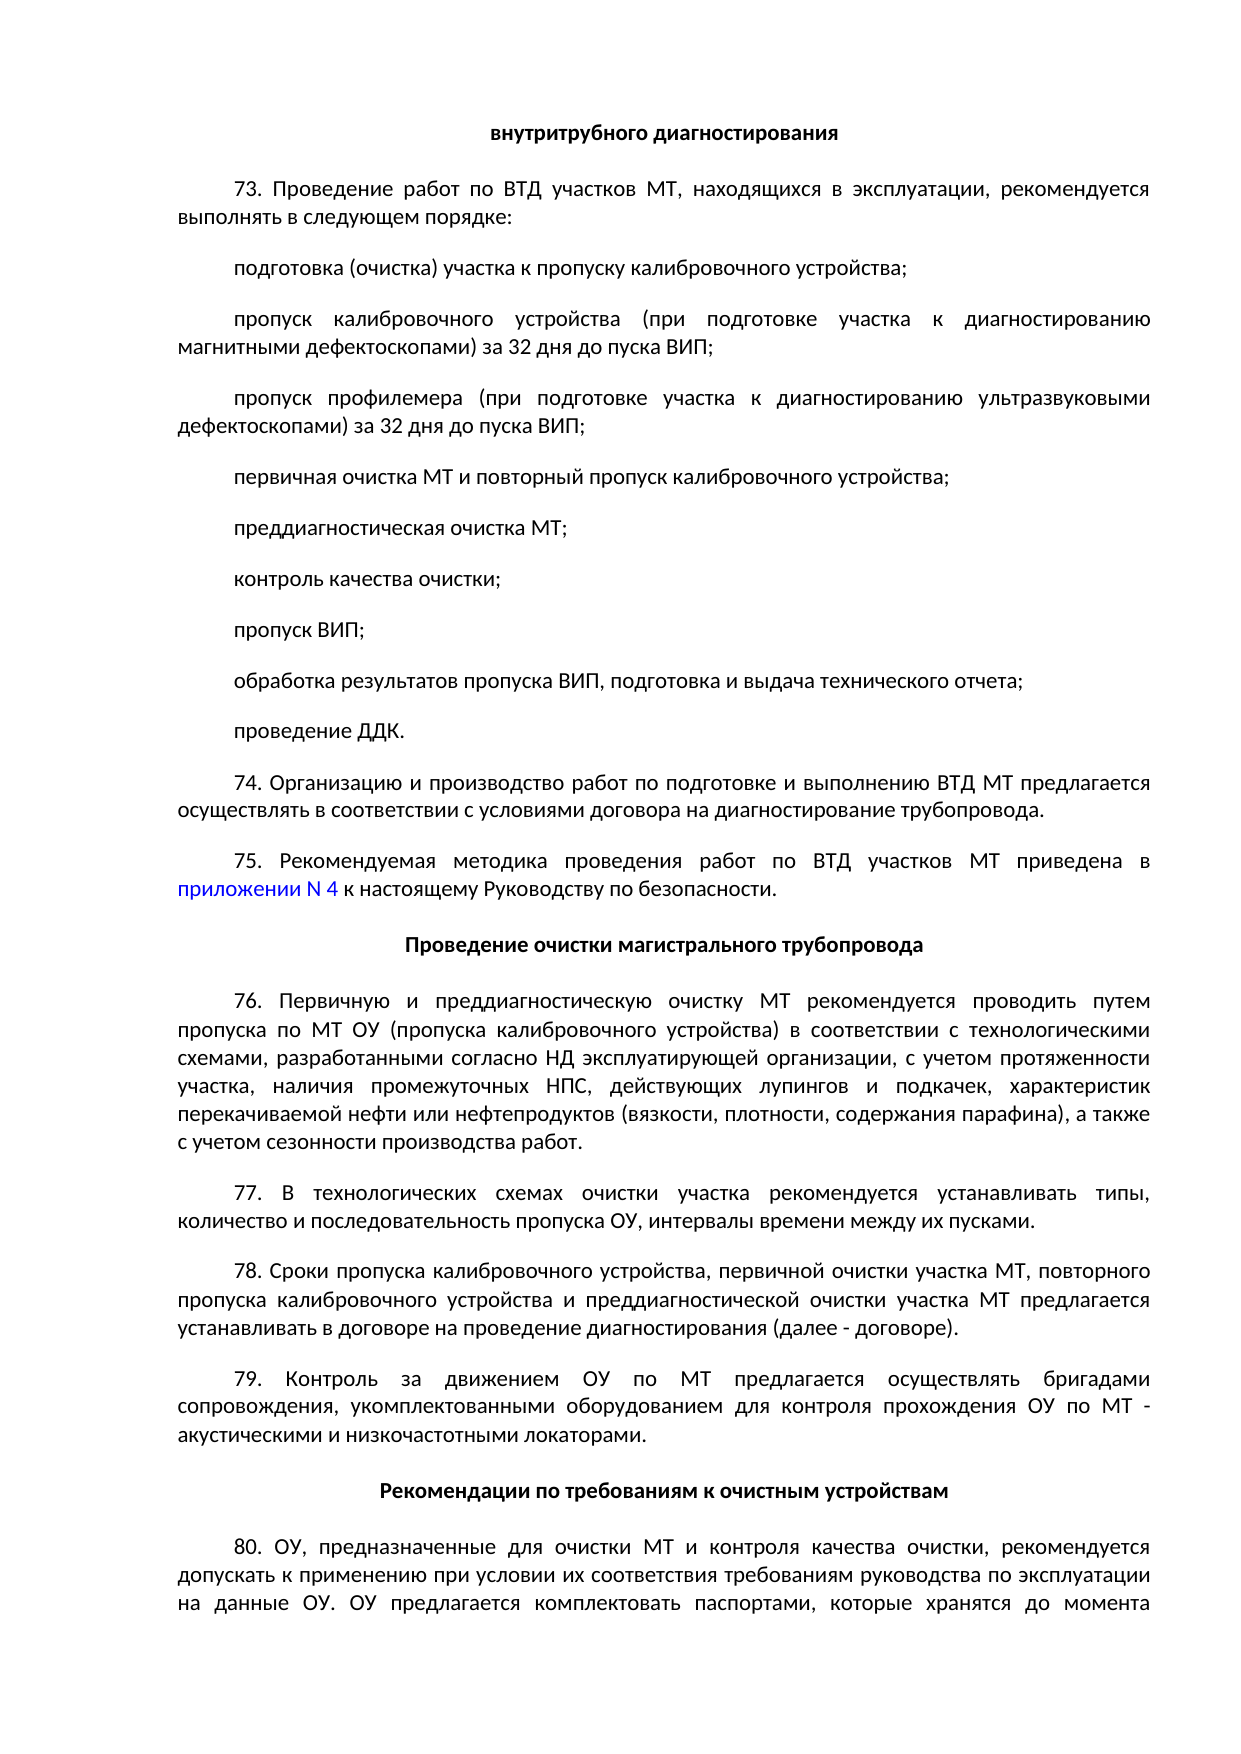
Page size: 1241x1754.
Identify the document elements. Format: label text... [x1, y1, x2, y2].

text пропуск профилемера (при подготовке участка к диагностированию ультразвуковыми дефектоскопами) за 32 дня до пуска ВИП; [177, 383, 1152, 439]
text 77. В технологических схемах очистки участка рекомендуется устанавливать типы, количество и последовательность пропуска ОУ, интервалы времени между их пусками. [177, 1178, 1152, 1234]
text проведение ДДК. [177, 717, 1152, 745]
text 75. Рекомендуемая методика проведения работ по ВТД участков МТ приведена в приложении N 4 к настоящему Руководству по безопасности. [177, 847, 1152, 903]
text пропуск ВИП; [177, 615, 1152, 643]
title внутритрубного диагностирования [177, 118, 1152, 146]
text преддиагностическая очистка МТ; [177, 513, 1152, 541]
text обработка результатов пропуска ВИП, подготовка и выдача технического отчета; [177, 666, 1152, 694]
text 79. Контроль за движением ОУ по МТ предлагается осуществлять бригадами сопровождения, укомплектованными оборудованием для контроля прохождения ОУ по МТ - акустическими и низкочастотными локаторами. [177, 1364, 1152, 1448]
text подготовка (очистка) участка к пропуску калибровочного устройства; [177, 253, 1152, 281]
text контроль качества очистки; [177, 564, 1152, 592]
title Проведение очистки магистрального трубопровода [177, 931, 1152, 959]
text первичная очистка МТ и повторный пропуск калибровочного устройства; [177, 462, 1152, 490]
text 73. Проведение работ по ВТД участков МТ, находящихся в эксплуатации, рекомендуется выполнять в следующем порядке: [177, 174, 1152, 230]
text 74. Организацию и производство работ по подготовке и выполнению ВТД МТ предлагается осуществлять в соответствии с условиями договора на диагностирование трубопровода. [177, 768, 1152, 824]
text 78. Сроки пропуска калибровочного устройства, первичной очистки участка МТ, повторного пропуска калибровочного устройства и преддиагностической очистки участка МТ предлагается устанавливать в договоре на проведение диагностирования (далее - договоре). [177, 1257, 1152, 1341]
title Рекомендации по требованиям к очистным устройствам [177, 1476, 1152, 1504]
text 76. Первичную и преддиагностическую очистку МТ рекомендуется проводить путем пропуска по МТ ОУ (пропуска калибровочного устройства) в соответствии с технологическими схемами, разработанными согласно НД эксплуатирующей организации, с учетом протяженности участка, наличия промежуточных НПС, действующих лупингов и подкачек, характеристик перекачиваемой нефти или нефтепродуктов (вязкости, плотности, содержания парафина), а также с учетом сезонности производства работ. [177, 987, 1152, 1155]
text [177, 1532, 1152, 1616]
text пропуск калибровочного устройства (при подготовке участка к диагностированию магнитными дефектоскопами) за 32 дня до пуска ВИП; [177, 304, 1152, 360]
